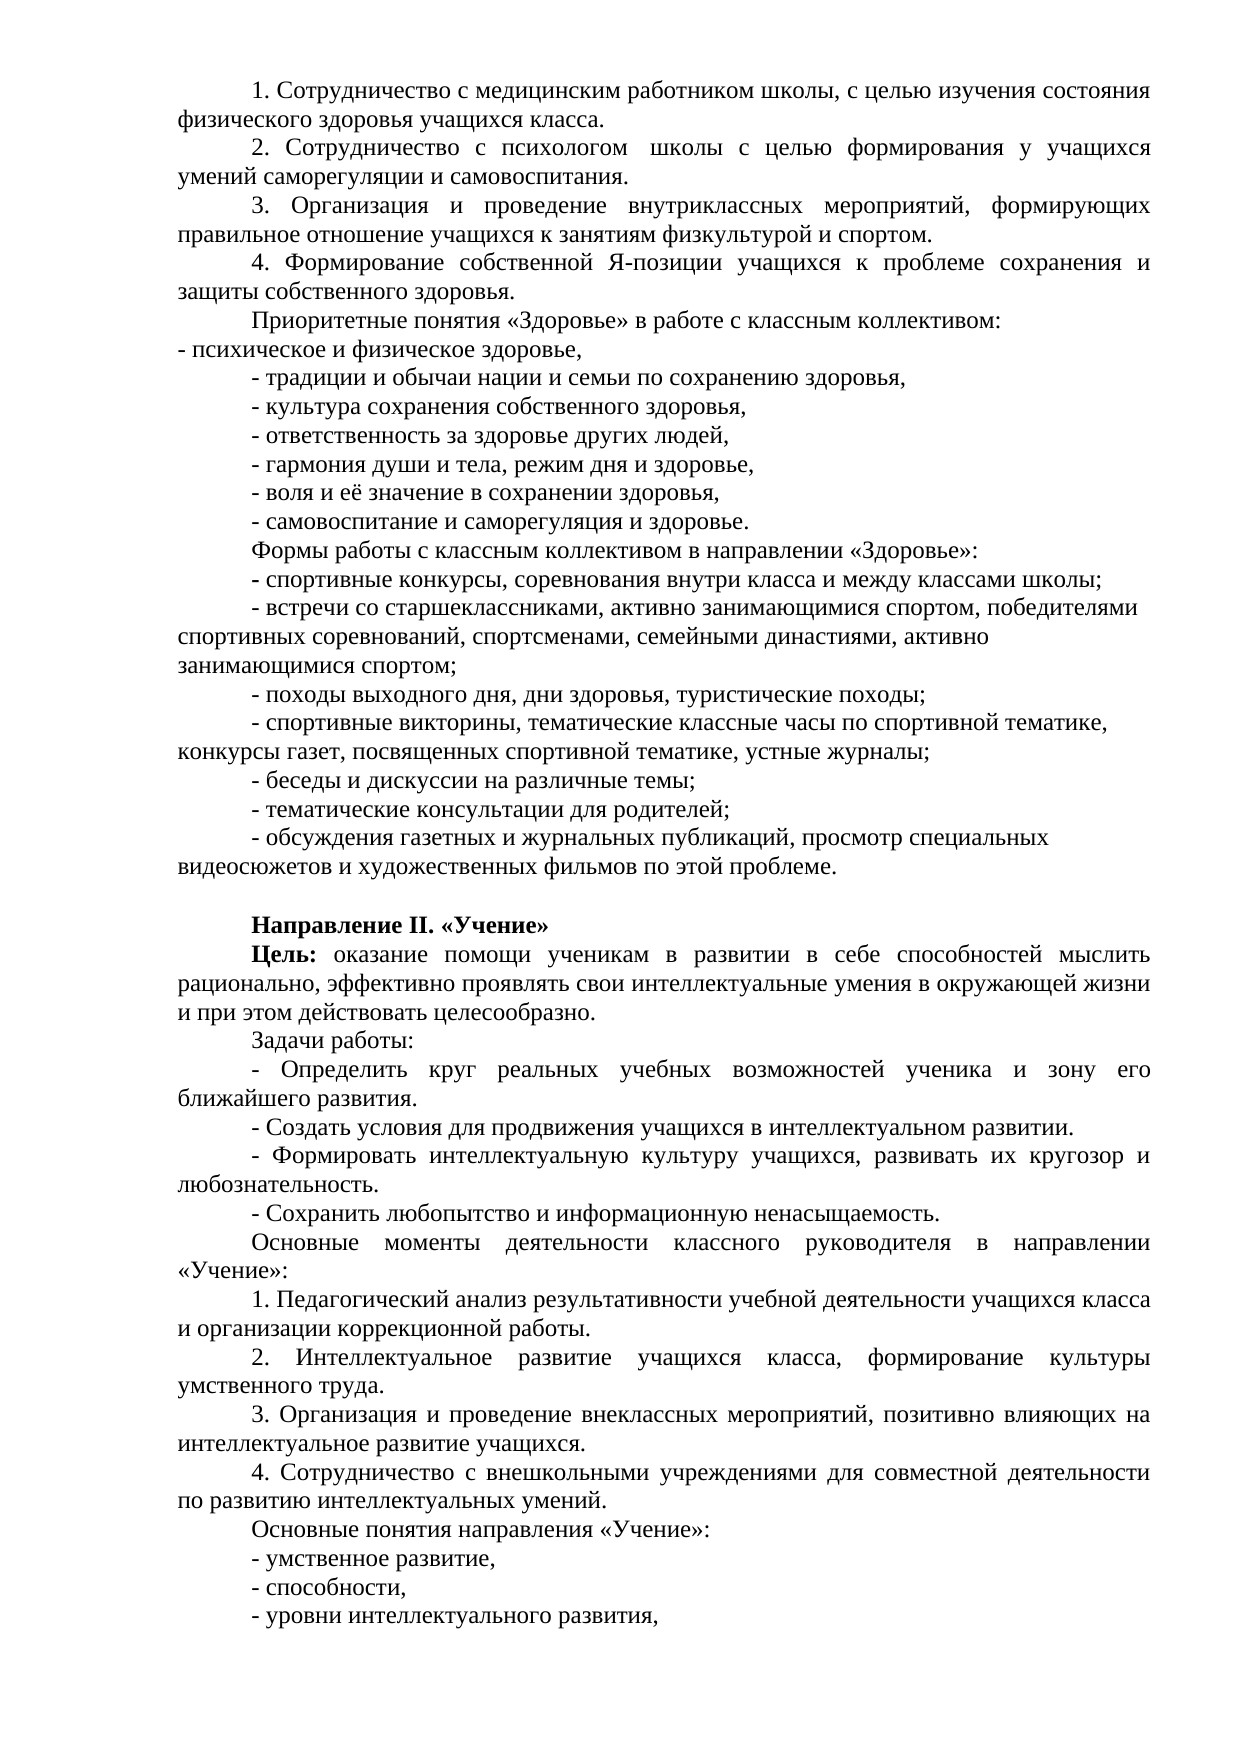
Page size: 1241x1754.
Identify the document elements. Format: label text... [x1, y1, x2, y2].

text - культура сохранения собственного здоровья, [177, 391, 1152, 420]
text - тематические консультации для родителей; [177, 794, 1152, 822]
text Основные понятия направления «Учение»: [177, 1514, 1152, 1543]
text - самовоспитание и саморегуляция и здоровье. [177, 506, 1152, 535]
text Направление II. «Учение» [177, 910, 1152, 939]
text - ответственность за здоровье других людей, [177, 420, 1152, 449]
text - встречи со старшеклассниками, активно занимающимися спортом, победителями спортивных соревнований, спортсменами, семейными династиями, активно занимающимися спортом; [177, 592, 1152, 679]
text - психическое и физическое здоровье, [177, 334, 1152, 362]
text 4. Сотрудничество с внешкольными учреждениями для совместной деятельности по развитию интеллектуальных умений. [177, 1457, 1152, 1514]
text Цель: оказание помощи ученикам в развитии в себе способностей мыслить рационально, эффективно проявлять свои интеллектуальные умения в окружающей жизни и при этом действовать целесообразно. [177, 939, 1152, 1025]
text - Создать условия для продвижения учащихся в интеллектуальном развитии. [177, 1112, 1152, 1140]
text - спортивные викторины, тематические классные часы по спортивной тематике, конкурсы газет, посвященных спортивной тематике, устные журналы; [177, 707, 1152, 765]
text 3. Организация и проведение внеклассных мероприятий, позитивно влияющих на интеллектуальное развитие учащихся. [177, 1399, 1152, 1457]
text - традиции и обычаи нации и семьи по сохранению здоровья, [177, 362, 1152, 391]
text - умственное развитие, [177, 1543, 1152, 1572]
text - уровни интеллектуального развития, [177, 1600, 1152, 1629]
text 2. Интеллектуальное развитие учащихся класса, формирование культуры умственного труда. [177, 1342, 1152, 1399]
text - походы выходного дня, дни здоровья, туристические походы; [177, 679, 1152, 707]
text - гармония души и тела, режим дня и здоровье, [177, 449, 1152, 477]
text 4. Формирование собственной Я-позиции учащихся к проблеме сохранения и защиты собственного здоровья. [177, 247, 1152, 305]
text Формы работы с классным коллективом в направлении «Здоровье»: [177, 535, 1152, 564]
text Основные моменты деятельности классного руководителя в направлении «Учение»: [177, 1227, 1152, 1284]
text 1. Сотрудничество с медицинским работником школы, с целью изучения состояния физического здоровья учащихся класса. [177, 75, 1152, 132]
text - Сохранить любопытство и информационную ненасыщаемость. [177, 1198, 1152, 1227]
text 2. Сотрудничество с психологом школы с целью формирования у учащихся умений саморегуляции и самовоспитания. [177, 132, 1152, 190]
text - Определить круг реальных учебных возможностей ученика и зону его ближайшего развития. [177, 1054, 1152, 1112]
text - беседы и дискуссии на различные темы; [177, 765, 1152, 794]
text - обсуждения газетных и журнальных публикаций, просмотр специальных видеосюжетов и художественных фильмов по этой проблеме. [177, 822, 1152, 880]
text - Формировать интеллектуальную культуру учащихся, развивать их кругозор и любознательность. [177, 1140, 1152, 1198]
text 3. Организация и проведение внутриклассных мероприятий, формирующих правильное отношение учащихся к занятиям физкультурой и спортом. [177, 190, 1152, 247]
text - способности, [177, 1572, 1152, 1600]
text Задачи работы: [177, 1025, 1152, 1054]
text 1. Педагогический анализ результативности учебной деятельности учащихся класса и организации коррекционной работы. [177, 1284, 1152, 1342]
text Приоритетные понятия «Здоровье» в работе с классным коллективом: [177, 305, 1152, 334]
text - спортивные конкурсы, соревнования внутри класса и между классами школы; [177, 564, 1152, 592]
text - воля и её значение в сохранении здоровья, [177, 477, 1152, 506]
